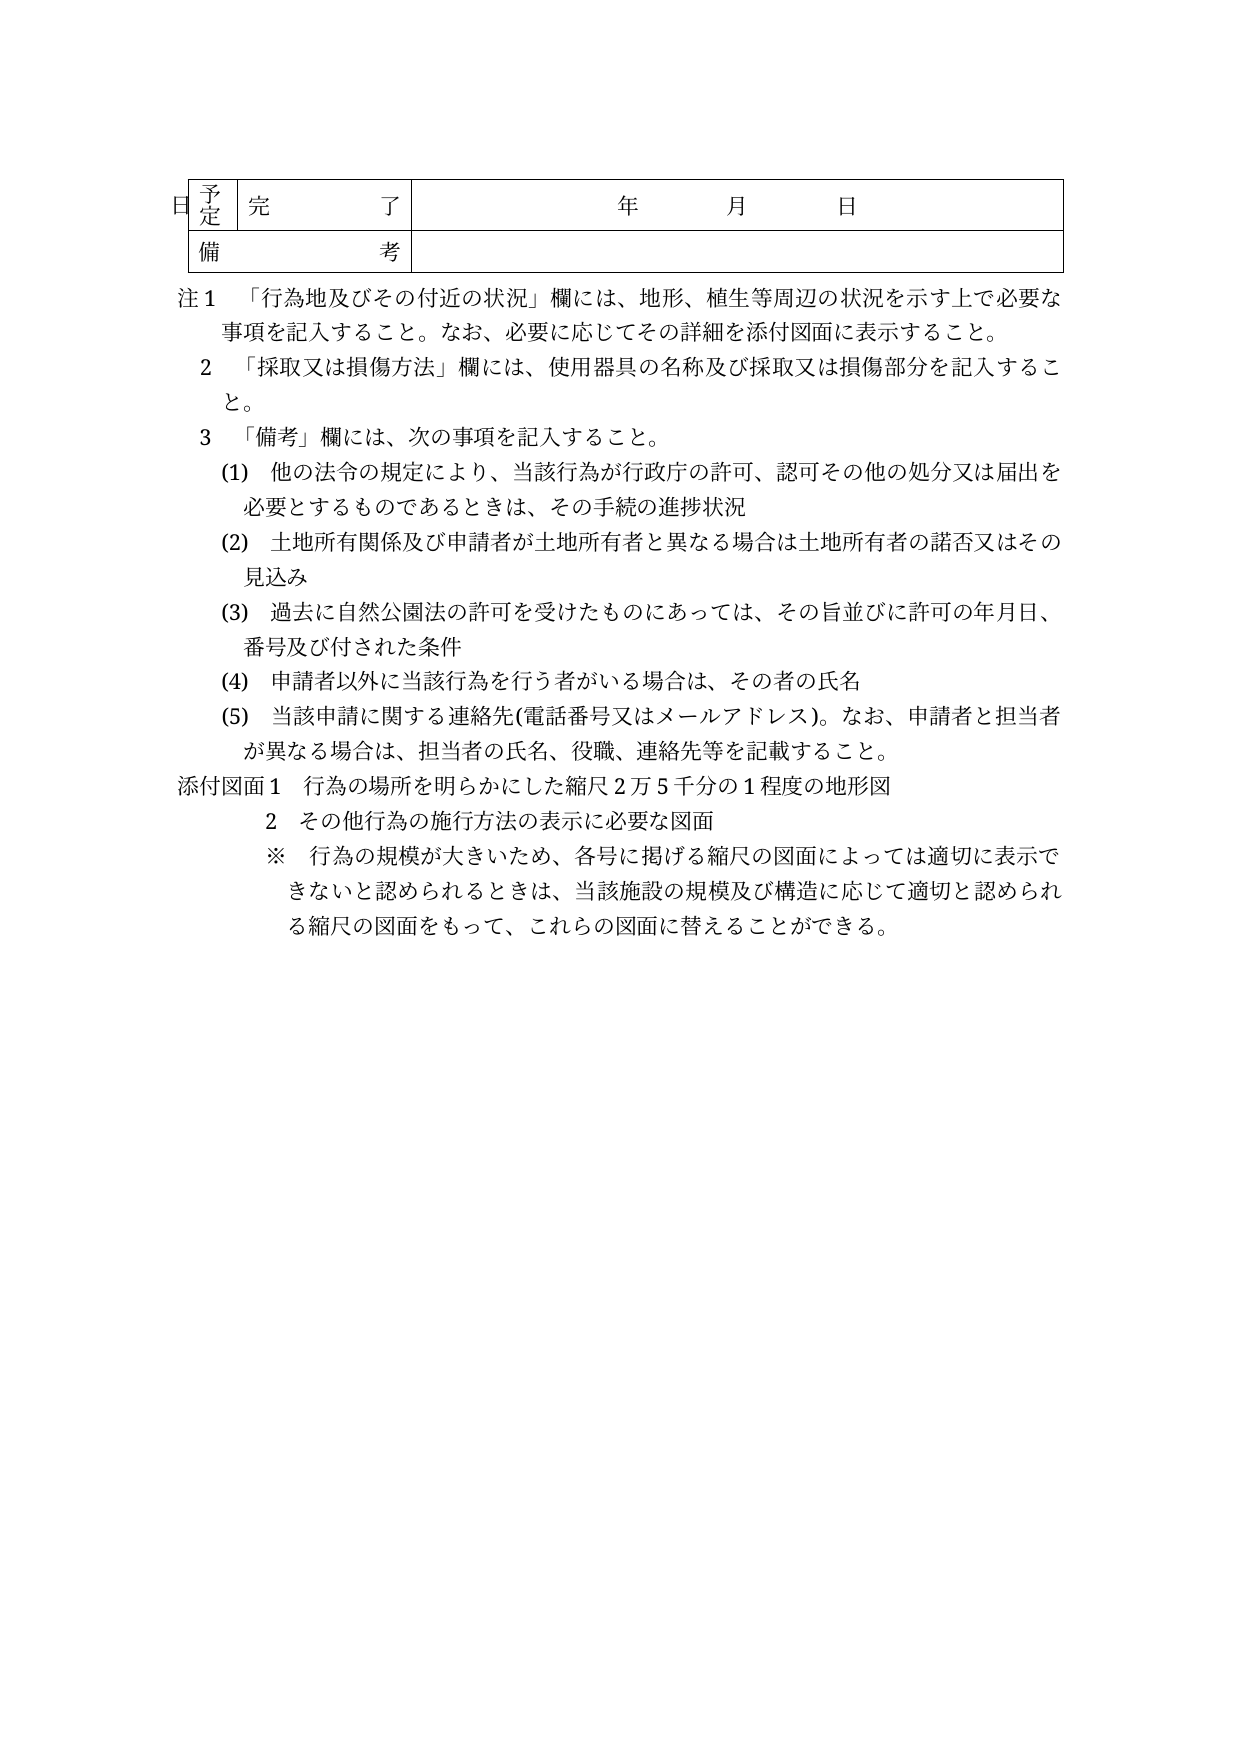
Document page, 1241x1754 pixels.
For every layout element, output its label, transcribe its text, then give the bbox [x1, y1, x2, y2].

text (1) 他の法令の規定により、当該行為が行政庁の許可、認可その他の処分又は届出を必要とするものであるときは、その手続の進捗状況 [177, 453, 1063, 523]
text 2 その他行為の施行方法の表示に必要な図面 [177, 802, 1063, 837]
text 添付図面1 行為の場所を明らかにした縮尺2万5千分の1程度の地形図 [177, 768, 1063, 802]
table_cell 年 月 日 [412, 180, 1063, 230]
text 3 「備考」欄には、次の事項を記入すること。 [177, 419, 1063, 453]
text (5) 当該申請に関する連絡先(電話番号又はメールアドレス)。なお、申請者と担当者が異なる場合は、担当者の氏名、役職、連絡先等を記載すること。 [177, 698, 1063, 768]
text (2) 土地所有関係及び申請者が土地所有者と異なる場合は土地所有者の諾否又はその見込み [177, 523, 1063, 593]
table_cell 完了 [238, 180, 411, 230]
table_cell 備考 [189, 231, 411, 272]
text 注1 「行為地及びその付近の状況」欄には、地形、植生等周辺の状況を示す上で必要な事項を記入すること。なお、必要に応じてその詳細を添付図面に表示すること。 [177, 279, 1063, 349]
table_cell [412, 231, 1063, 272]
text (4) 申請者以外に当該行為を行う者がいる場合は、その者の氏名 [177, 663, 1063, 698]
table_cell 予定日 [189, 180, 237, 230]
text 2 「採取又は損傷方法」欄には、使用器具の名称及び採取又は損傷部分を記入すること。 [177, 349, 1063, 419]
text (3) 過去に自然公園法の許可を受けたものにあっては、その旨並びに許可の年月日、番号及び付された条件 [177, 593, 1063, 663]
text ※ 行為の規模が大きいため、各号に掲げる縮尺の図面によっては適切に表示できないと認められるときは、当該施設の規模及び構造に応じて適切と認められる縮尺の図面をもって、これらの図面に替えることができる。 [177, 837, 1063, 942]
